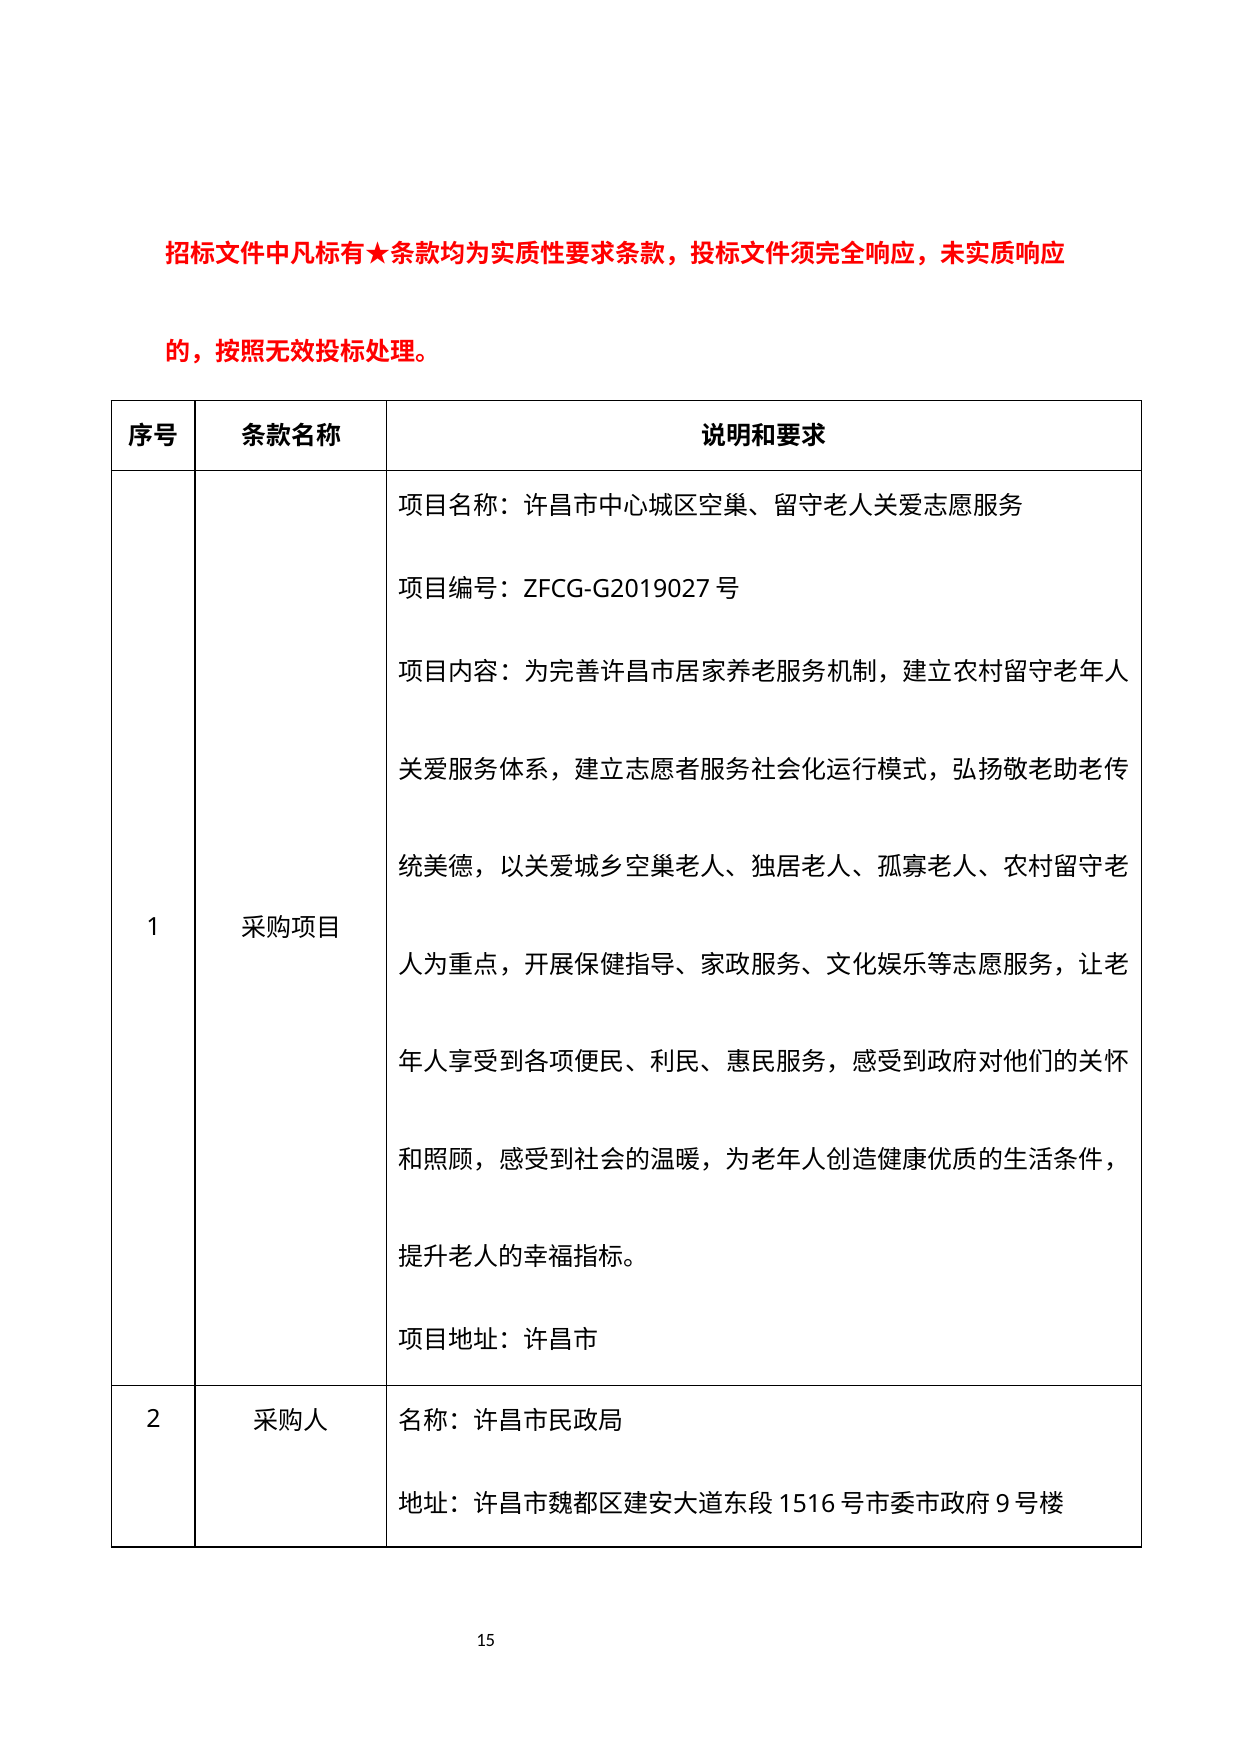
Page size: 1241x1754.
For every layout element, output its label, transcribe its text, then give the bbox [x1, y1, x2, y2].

table_cell 2 [112, 1386, 194, 1546]
table_cell 采购人 [196, 1386, 386, 1546]
text 招标文件中凡标有★条款均为实质性要求条款，投标文件须完全响应，未实质响应的，按照无效投标处理。 [165, 219, 1088, 382]
table_cell 项目名称：许昌市中心城区空巢、留守老人关爱志愿服务 项目编号：ZFCG-G2019027号 项目内容：为完善许昌市居家养老服务机制，建立农村留守老年人关爱服务体系，建立志愿者服务社会化运行模式，弘扬敬老助老传统美德，以关爱城乡空巢老人、独居老人、孤寡老人、农村留守老人为重点，开展保健指导、家政服务、文化娱乐等志愿服务，让老年人享受到各项便民、利民、惠民服务，感受到政府对他们的关怀和照顾，感受到社会的温暖，为老年人创造健康优质的生活条件，提升老人的幸福指标。 项目地址：许昌市 [387, 471, 1141, 1385]
table_header 序号 [112, 401, 194, 470]
table_cell 1 [112, 471, 194, 1385]
table_header 条款名称 [196, 401, 386, 470]
table_header 说明和要求 [387, 401, 1141, 470]
table_cell 采购项目 [196, 471, 386, 1385]
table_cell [387, 1386, 1141, 1546]
